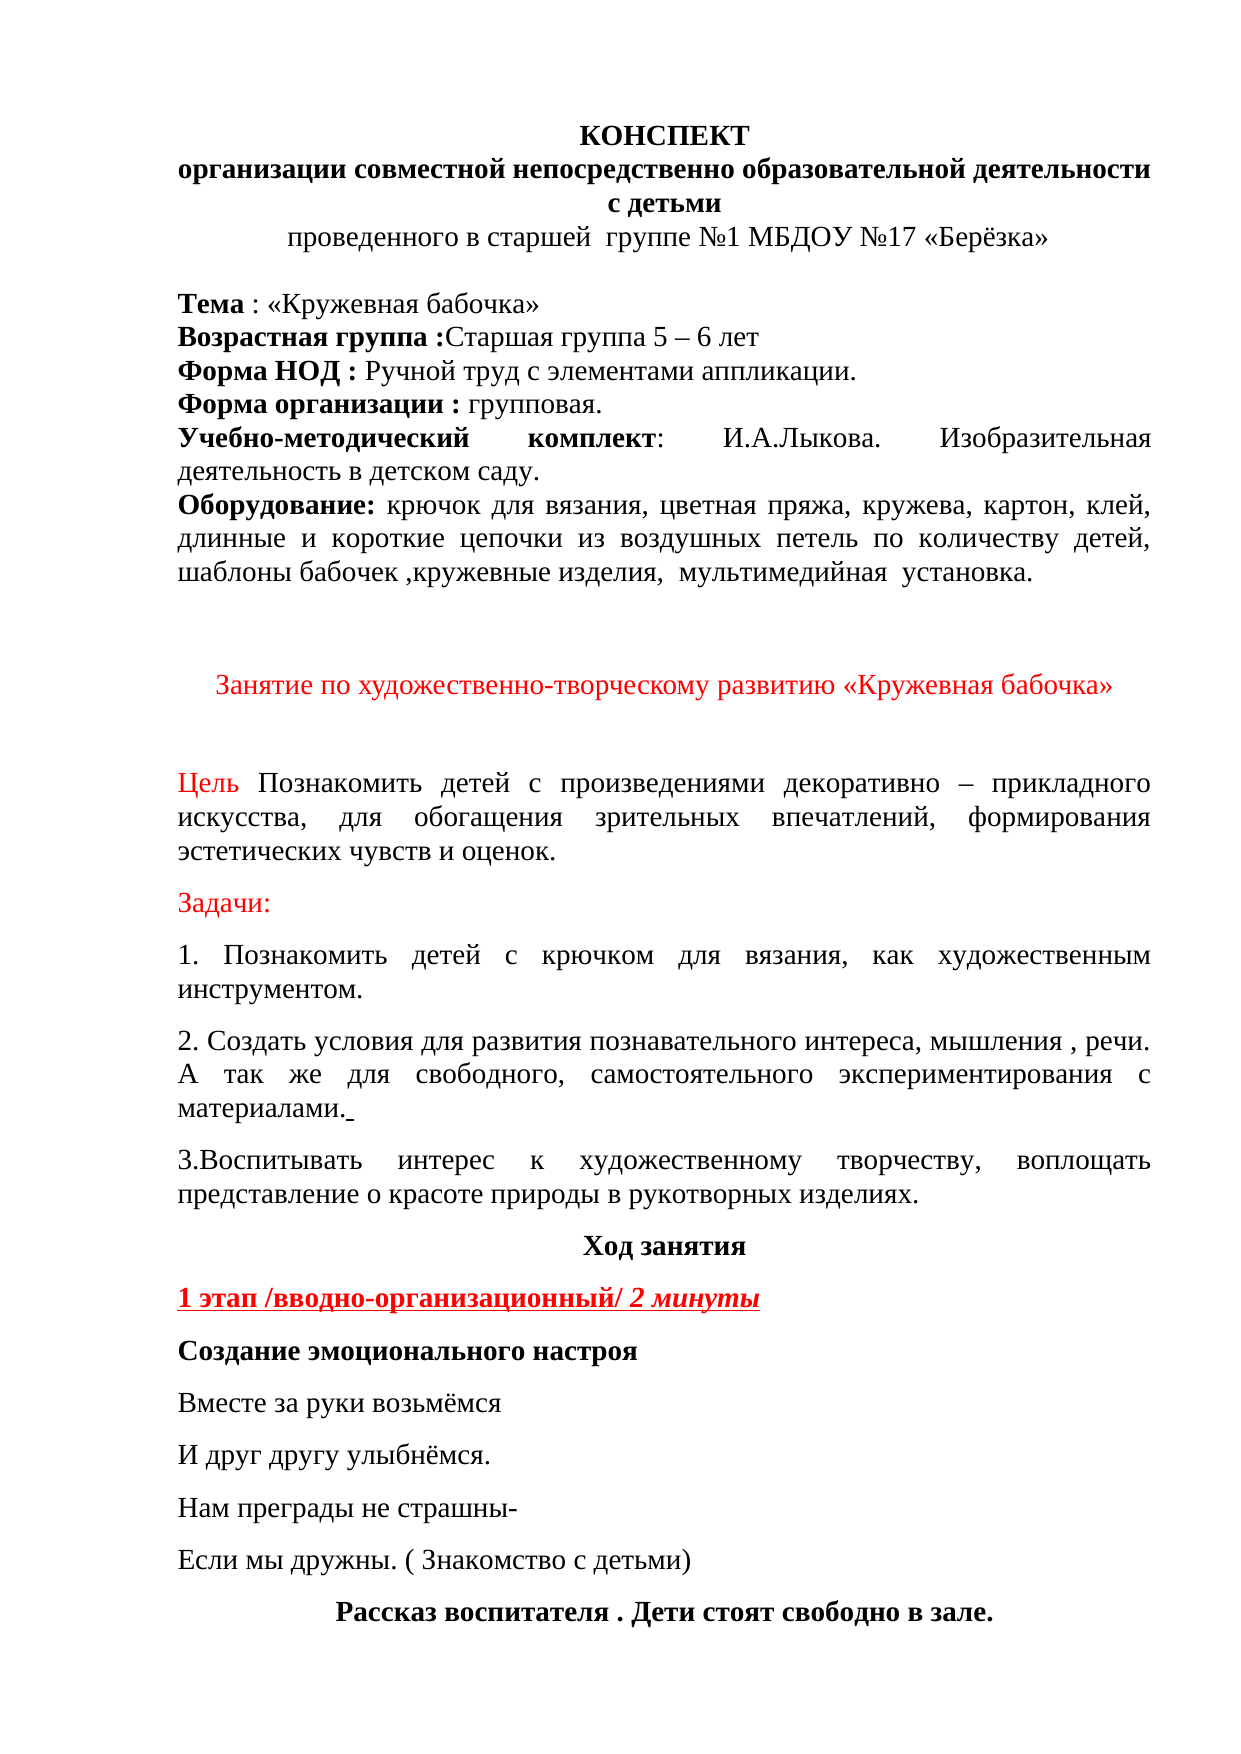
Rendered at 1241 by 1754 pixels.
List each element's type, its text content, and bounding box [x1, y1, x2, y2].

text Задачи: [177, 885, 1152, 918]
text Оборудование: крючок для вязания, цветная пряжа, кружева, картон, клей, длинные и короткие цепочки из воздушных петель по количеству детей, шаблоны бабочек ,кружевные изделия, мультимедийная установка. [177, 487, 1152, 588]
text Ход занятия [177, 1228, 1152, 1262]
text 1 этап /вводно-организационный/ 2 минуты [177, 1281, 1152, 1314]
text Тема : «Кружевная бабочка» [177, 286, 1152, 319]
text Нам преграды не страшны- [177, 1490, 1152, 1523]
text Форма организации : групповая. [177, 386, 1152, 420]
text Рассказ воспитателя . Дети стоят свободно в зале. [177, 1594, 1152, 1628]
text Создание эмоционального настроя [177, 1333, 1152, 1366]
text И друг другу улыбнёмся. [177, 1437, 1152, 1471]
text Цель Познакомить детей с произведениями декоративно – прикладного искусства, для обогащения зрительных впечатлений, формирования эстетических чувств и оценок. [177, 766, 1152, 866]
text Возрастная группа :Старшая группа 5 – 6 лет [177, 319, 1152, 353]
text проведенного в старшей группе №1 МБДОУ №17 «Берёзка» [177, 219, 1152, 252]
text Вместе за руки возьмёмся [177, 1385, 1152, 1419]
text Занятие по художественно-творческому развитию «Кружевная бабочка» [177, 667, 1152, 701]
text Учебно-методический комплект: И.А.Лыкова. Изобразительная деятельность в детском саду. [177, 420, 1152, 487]
text 2. Создать условия для развития познавательного интереса, мышления , речи. А так же для свободного, самостоятельного экспериментирования с материалами. [177, 1023, 1152, 1124]
text 1. Познакомить детей с крючком для вязания, как художественным инструментом. [177, 937, 1152, 1004]
text Форма НОД : Ручной труд с элементами аппликации. [177, 353, 1152, 386]
text организации совместной непосредственно образовательной деятельности с детьми [177, 152, 1152, 219]
text Конспект [177, 118, 1152, 152]
text 3.Воспитывать интерес к художественному творчеству, воплощать представление о красоте природы в рукотворных изделиях. [177, 1142, 1152, 1209]
text Если мы дружны. ( Знакомство с детьми) [177, 1542, 1152, 1576]
